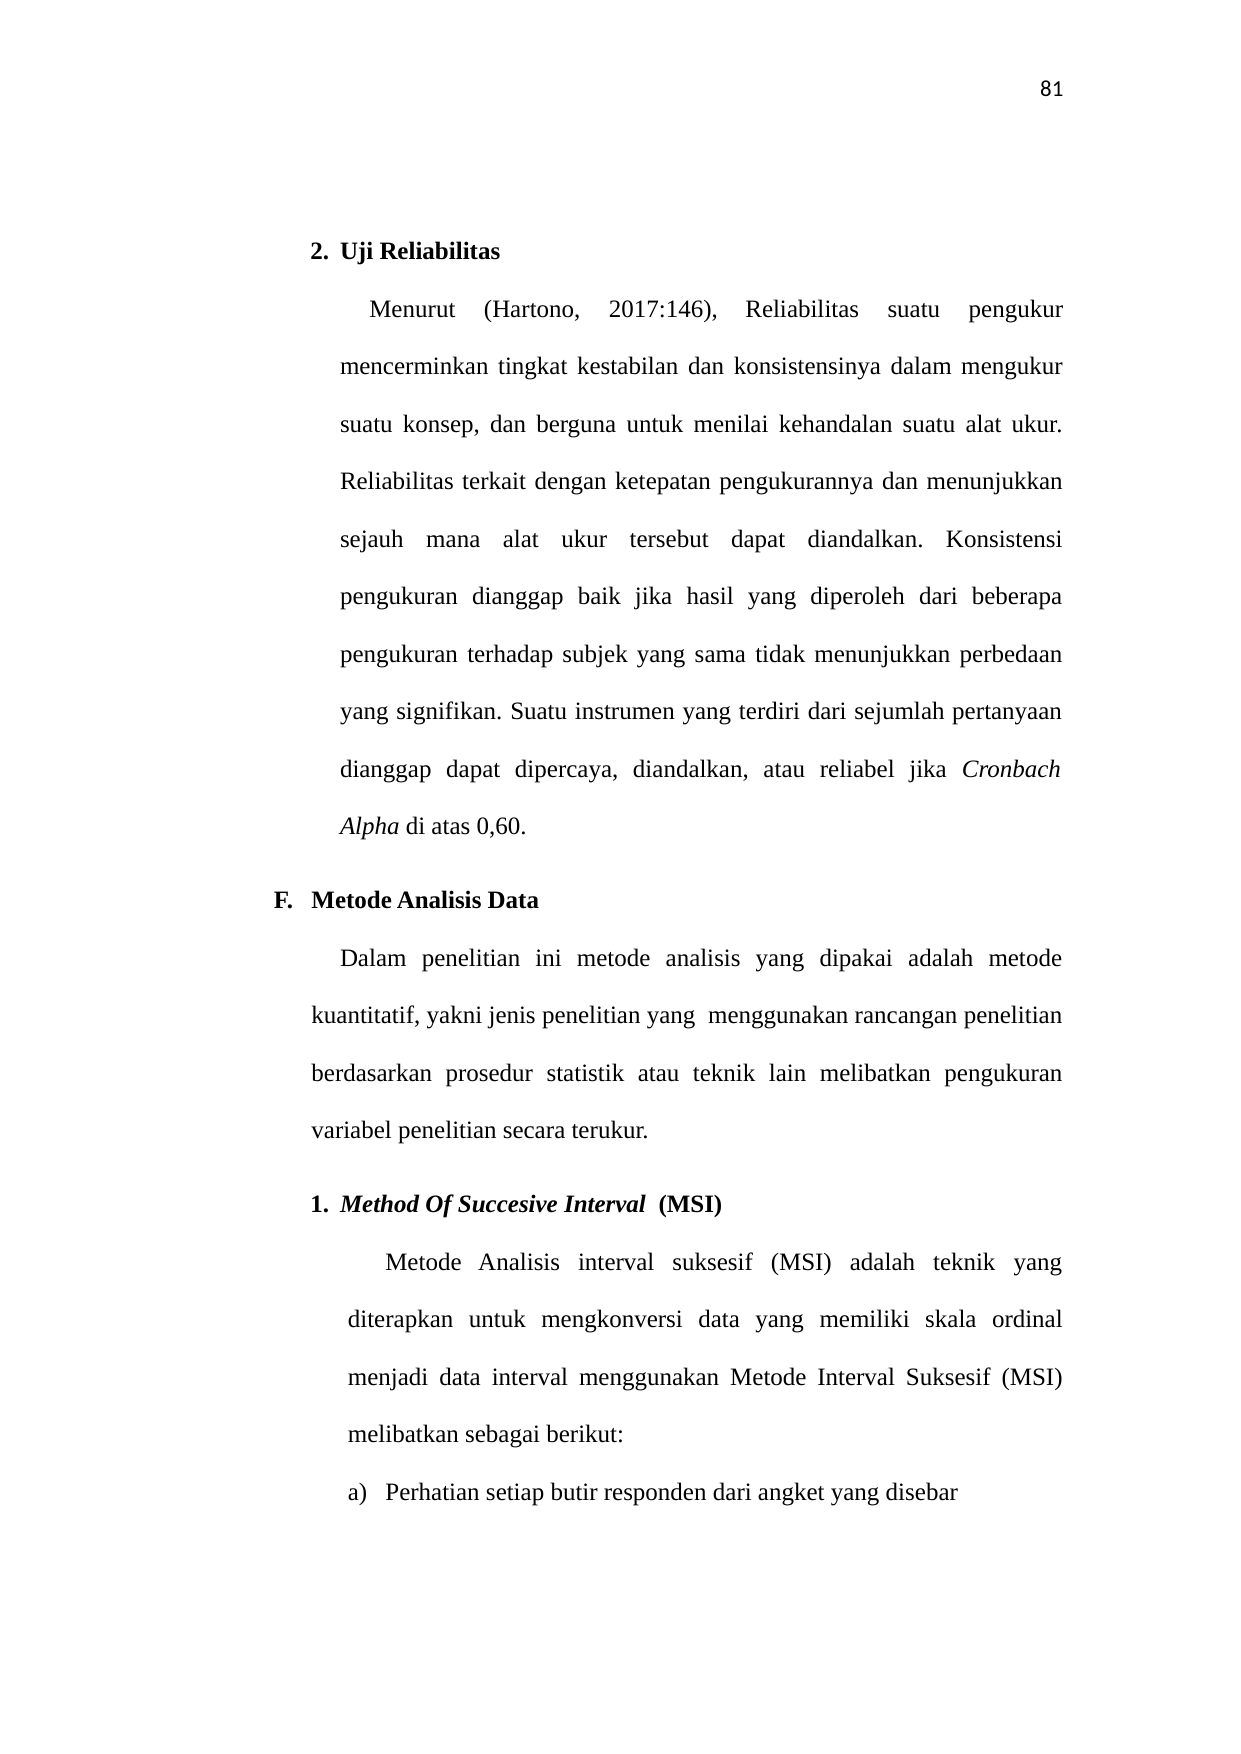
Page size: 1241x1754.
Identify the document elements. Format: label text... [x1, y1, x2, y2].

list Metode Analisis interval suksesif (MSI) adalah teknik yang diterapkan untuk mengkonversi data yang memiliki skala ordinal menjadi data interval menggunakan Metode Interval Suksesif (MSI) melibatkan sebagai berikut: [348, 1247, 1063, 1448]
subtitle Metode Analisis Data [274, 885, 1063, 914]
subtitle Uji Reliabilitas [310, 236, 1063, 265]
list Perhatian setiap butir responden dari angket yang disebar [348, 1477, 1063, 1506]
text Dalam penelitian ini metode analisis yang dipakai adalah metode kuantitatif, yakni jenis penelitian yang menggunakan rancangan penelitian berdasarkan prosedur statistik atau teknik lain melibatkan pengukuran variabel penelitian secara terukur. [311, 943, 1063, 1144]
list Menurut (Hartono, 2017:146), Reliabilitas suatu pengukur mencerminkan tingkat kestabilan dan konsistensinya dalam mengukur suatu konsep, dan berguna untuk menilai kehandalan suatu alat ukur. Reliabilitas terkait dengan ketepatan pengukurannya dan menunjukkan sejauh mana alat ukur tersebut dapat diandalkan. Konsistensi pengukuran dianggap baik jika hasil yang diperoleh dari beberapa pengukuran terhadap subjek yang sama tidak menunjukkan perbedaan yang signifikan. Suatu instrumen yang terdiri dari sejumlah pertanyaan dianggap dapat dipercaya, diandalkan, atau reliabel jika Cronbach Alpha di atas 0,60. [340, 294, 1063, 840]
subtitle Method Of Succesive Interval (MSI) [310, 1189, 1063, 1218]
